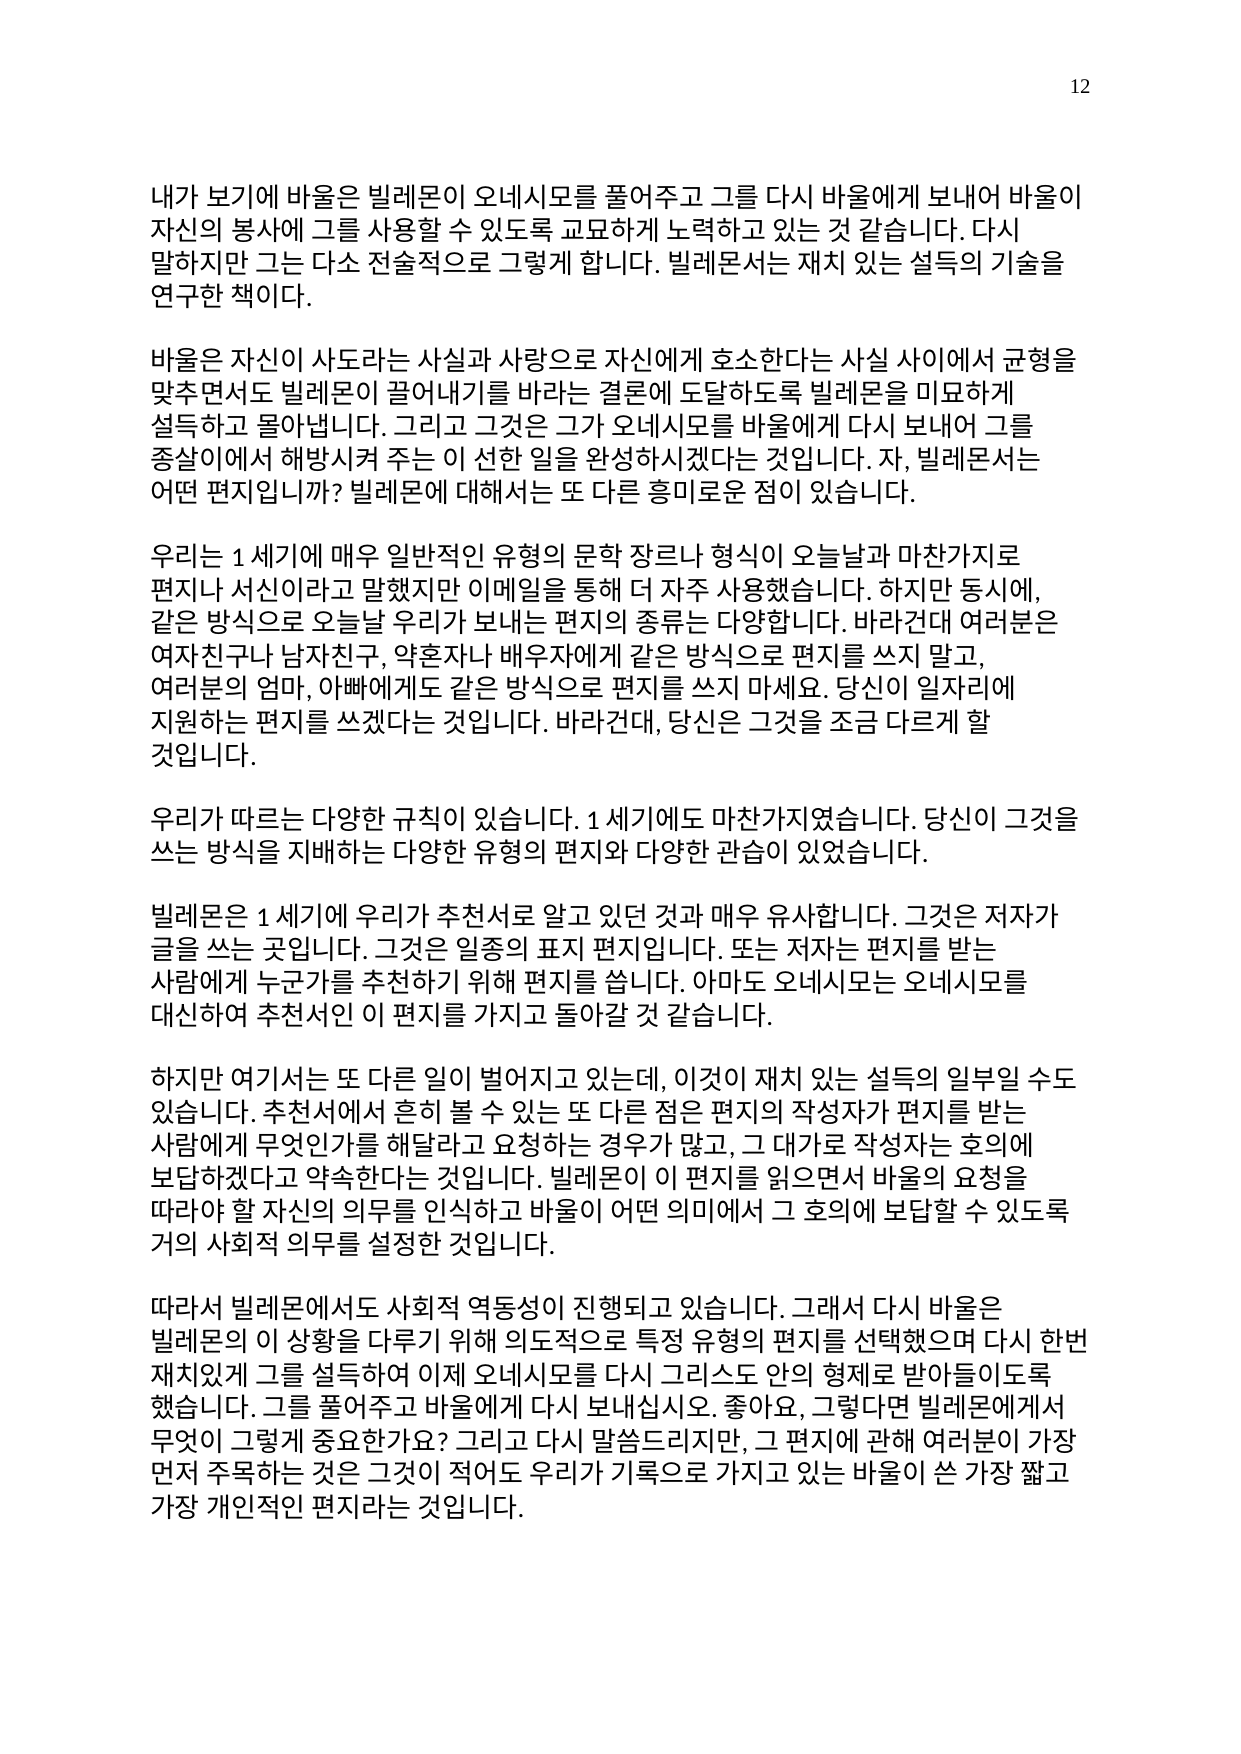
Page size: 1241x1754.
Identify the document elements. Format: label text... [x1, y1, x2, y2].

text 빌레몬은 1세기에 우리가 추천서로 알고 있던 것과 매우 유사합니다. 그것은 저자가 글을 쓰는 곳입니다. 그것은 일종의 표지 편지입니다. 또는 저자는 편지를 받는 사람에게 누군가를 추천하기 위해 편지를 씁니다. 아마도 오네시모는 오네시모를 대신하여 추천서인 이 편지를 가지고 돌아갈 것 같습니다. [150, 900, 1090, 1032]
text 따라서 빌레몬에서도 사회적 역동성이 진행되고 있습니다. 그래서 다시 바울은 빌레몬의 이 상황을 다루기 위해 의도적으로 특정 유형의 편지를 선택했으며 다시 한번 재치있게 그를 설득하여 이제 오네시모를 다시 그리스도 안의 형제로 받아들이도록 했습니다. 그를 풀어주고 바울에게 다시 보내십시오. 좋아요, 그렇다면 빌레몬에게서 무엇이 그렇게 중요한가요? 그리고 다시 말씀드리지만, 그 편지에 관해 여러분이 가장 먼저 주목하는 것은 그것이 적어도 우리가 기록으로 가지고 있는 바울이 쓴 가장 짧고 가장 개인적인 편지라는 것입니다. [150, 1293, 1090, 1524]
text 우리가 따르는 다양한 규칙이 있습니다. 1세기에도 마찬가지였습니다. 당신이 그것을 쓰는 방식을 지배하는 다양한 유형의 편지와 다양한 관습이 있었습니다. [150, 803, 1090, 869]
text 바울은 자신이 사도라는 사실과 사랑으로 자신에게 호소한다는 사실 사이에서 균형을 맞추면서도 빌레몬이 끌어내기를 바라는 결론에 도달하도록 빌레몬을 미묘하게 설득하고 몰아냅니다. 그리고 그것은 그가 오네시모를 바울에게 다시 보내어 그를 종살이에서 해방시켜 주는 이 선한 일을 완성하시겠다는 것입니다. 자, 빌레몬서는 어떤 편지입니까? 빌레몬에 대해서는 또 다른 흥미로운 점이 있습니다. [150, 344, 1090, 509]
text 내가 보기에 바울은 빌레몬이 오네시모를 풀어주고 그를 다시 바울에게 보내어 바울이 자신의 봉사에 그를 사용할 수 있도록 교묘하게 노력하고 있는 것 같습니다. 다시 말하지만 그는 다소 전술적으로 그렇게 합니다. 빌레몬서는 재치 있는 설득의 기술을 연구한 책이다. [150, 181, 1090, 313]
text 우리는 1세기에 매우 일반적인 유형의 문학 장르나 형식이 오늘날과 마찬가지로 편지나 서신이라고 말했지만 이메일을 통해 더 자주 사용했습니다. 하지만 동시에, 같은 방식으로 오늘날 우리가 보내는 편지의 종류는 다양합니다. 바라건대 여러분은 여자친구나 남자친구, 약혼자나 배우자에게 같은 방식으로 편지를 쓰지 말고, 여러분의 엄마, 아빠에게도 같은 방식으로 편지를 쓰지 마세요. 당신이 일자리에 지원하는 편지를 쓰겠다는 것입니다. 바라건대, 당신은 그것을 조금 다르게 할 것입니다. [150, 541, 1090, 772]
text 하지만 여기서는 또 다른 일이 벌어지고 있는데, 이것이 재치 있는 설득의 일부일 수도 있습니다. 추천서에서 흔히 볼 수 있는 또 다른 점은 편지의 작성자가 편지를 받는 사람에게 무엇인가를 해달라고 요청하는 경우가 많고, 그 대가로 작성자는 호의에 보답하겠다고 약속한다는 것입니다. 빌레몬이 이 편지를 읽으면서 바울의 요청을 따라야 할 자신의 의무를 인식하고 바울이 어떤 의미에서 그 호의에 보답할 수 있도록 거의 사회적 의무를 설정한 것입니다. [150, 1063, 1090, 1261]
